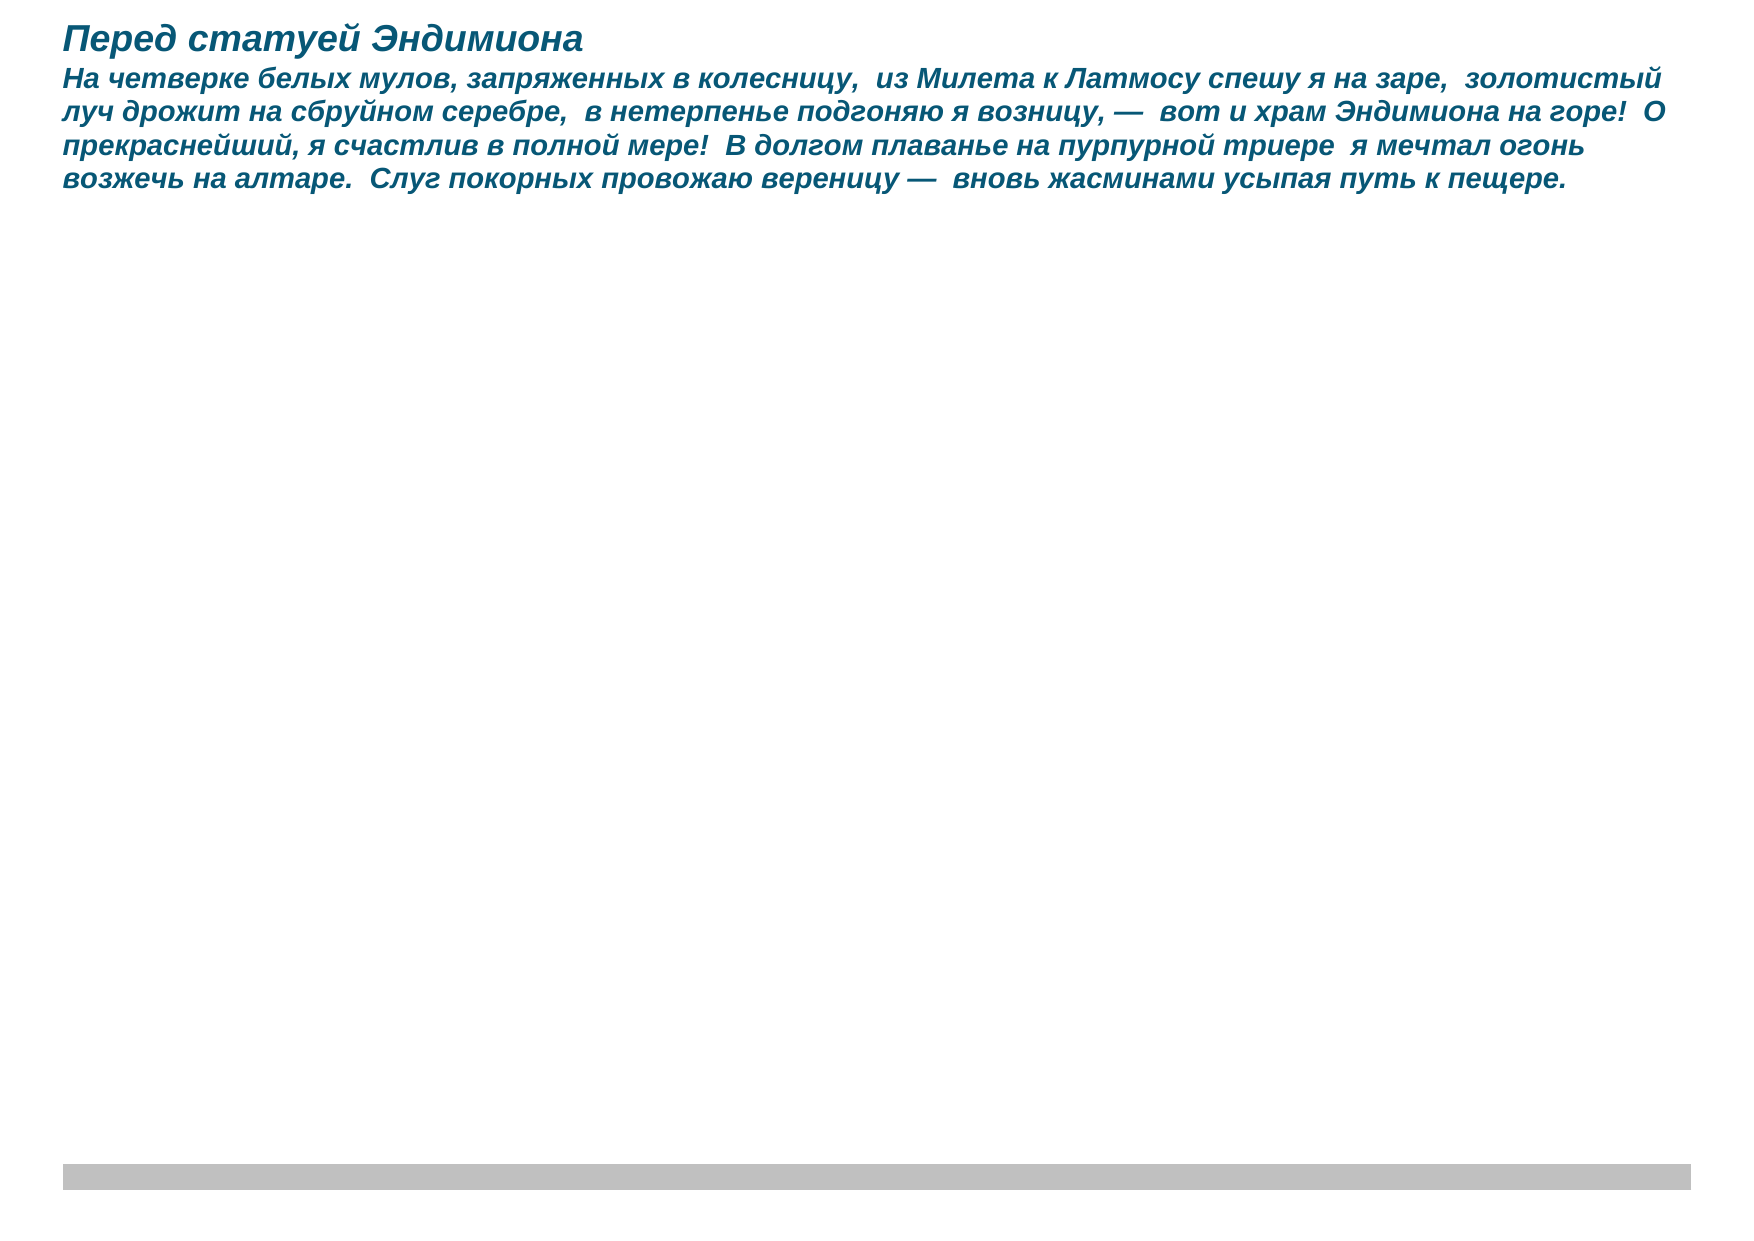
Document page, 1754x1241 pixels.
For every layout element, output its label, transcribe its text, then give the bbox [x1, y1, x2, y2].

subtitle Перед статуей Эндимиона [62, 17, 1691, 60]
text На четверке белых мулов, запряженных в колесницу, [62, 61, 1691, 195]
